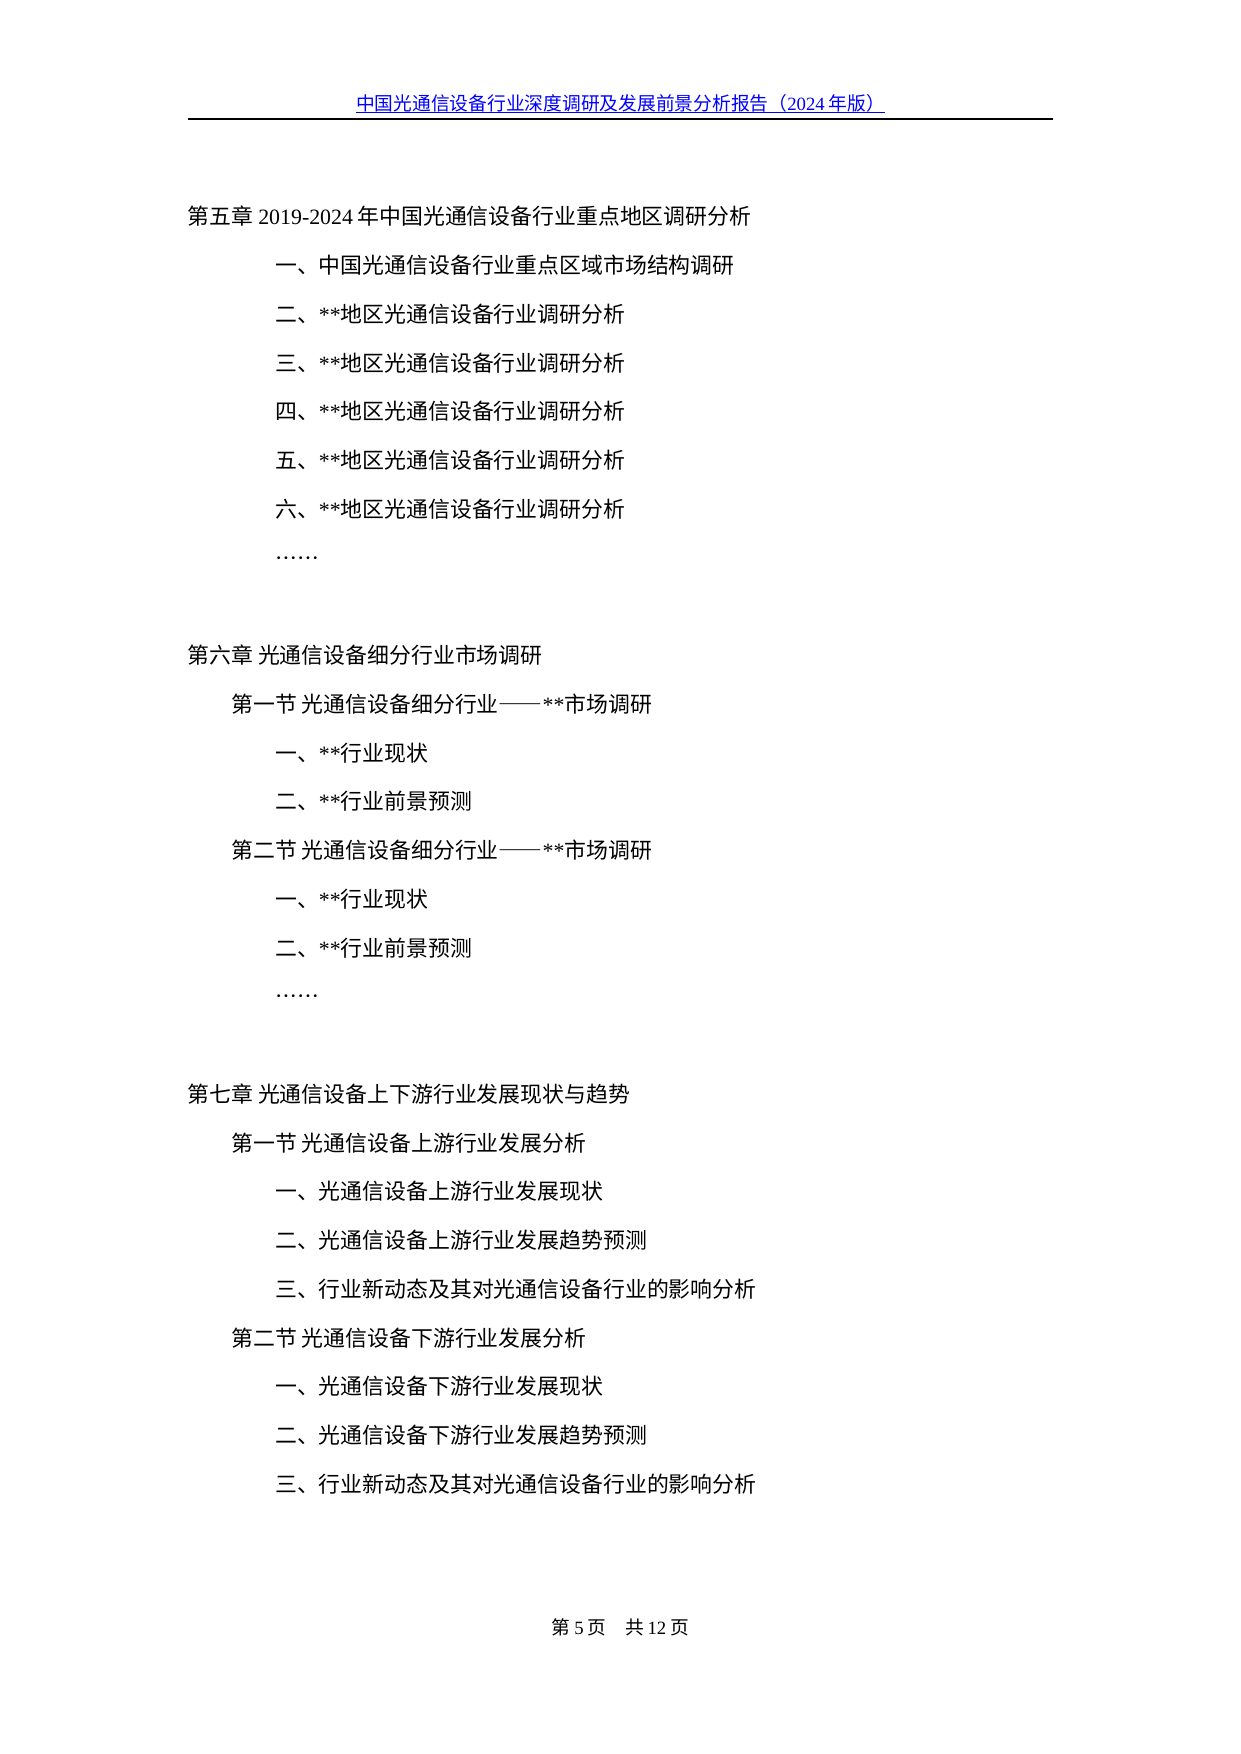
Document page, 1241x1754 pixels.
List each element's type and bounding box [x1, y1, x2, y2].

text [187, 150, 1053, 1499]
